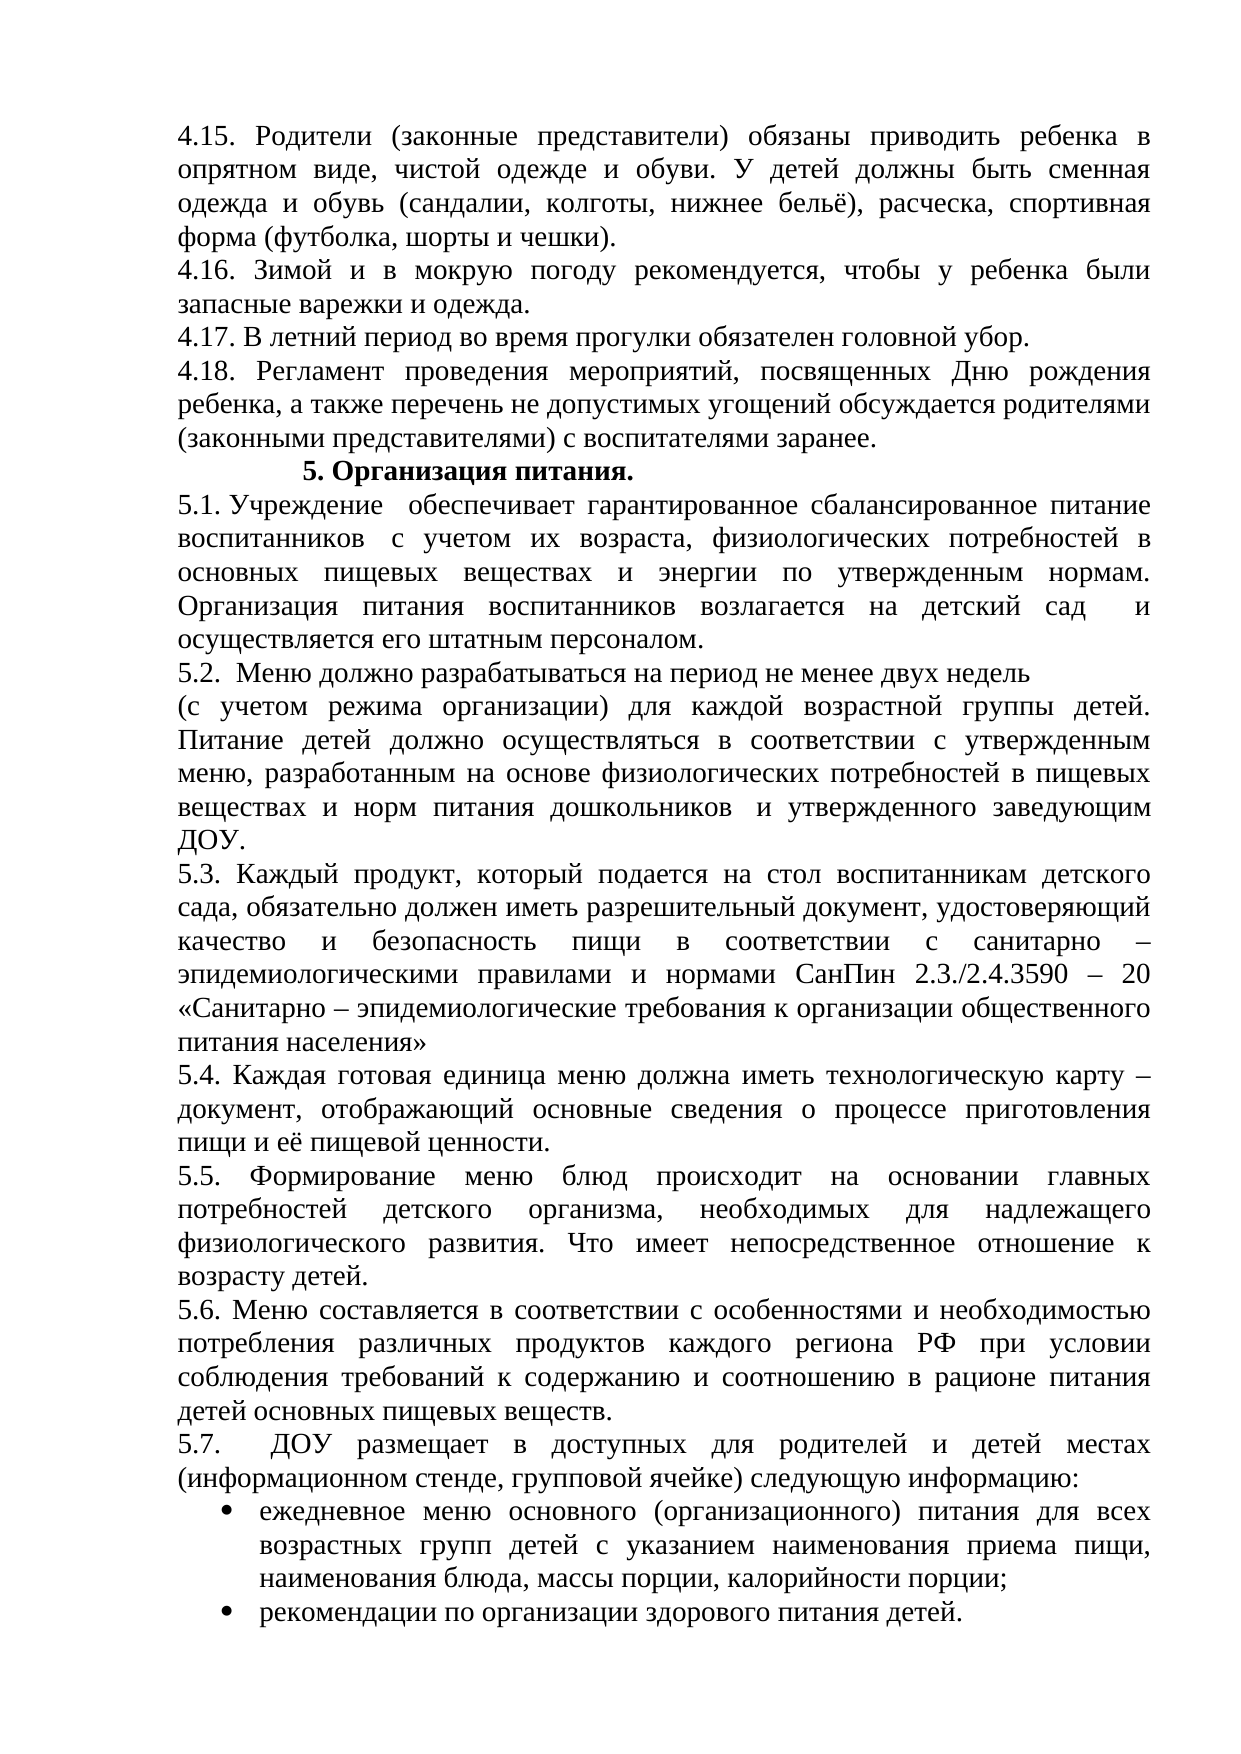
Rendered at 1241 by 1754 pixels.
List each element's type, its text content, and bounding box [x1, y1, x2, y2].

text 5.7. ДОУ размещает в доступных для родителей и детей местах (информационном стенде, групповой ячейке) следующую информацию: [177, 1426, 1152, 1493]
text 5.4. Каждая готовая единица меню должна иметь технологическую карту – документ, отображающий основные сведения о процессе приготовления пищи и её пищевой ценности. [177, 1057, 1152, 1158]
text (с учетом режима организации) для каждой возрастной группы детей. Питание детей должно осуществляться в соответствии с утвержденным меню, разработанным на основе физиологических потребностей в пищевых веществах и норм питания дошкольников и утвержденного заведующим ДОУ. [177, 688, 1152, 856]
list рекомендации по организации здорового питания детей. [222, 1594, 1152, 1628]
text 5.1. Учреждение обеспечивает гарантированное сбалансированное питание воспитанников с учетом их возраста, физиологических потребностей в основных пищевых веществах и энергии по утвержденным нормам. Организация питания воспитанников возлагается на детский сад и осуществляется его штатным персоналом. [177, 487, 1152, 655]
text 5.5. Формирование меню блюд происходит на основании главных потребностей детского организма, необходимых для надлежащего физиологического развития. Что имеет непосредственное отношение к возрасту детей. [177, 1158, 1152, 1292]
text 5.3. Каждый продукт, который подается на стол воспитанникам детского сада, обязательно должен иметь разрешительный документ, удостоверяющий качество и безопасность пищи в соответствии с санитарно – эпидемиологическими правилами и нормами СанПин 2.3./2.4.3590 – 20 «Санитарно – эпидемиологические требования к организации общественного питания населения» [177, 856, 1152, 1057]
text 5.2. Меню должно разрабатываться на период не менее двух недель [177, 655, 1152, 688]
list ежедневное меню основного (организационного) питания для всех возрастных групп детей с указанием наименования приема пищи, наименования блюда, массы порции, калорийности порции; [222, 1493, 1152, 1594]
text 4.16. Зимой и в мокрую погоду рекомендуется, чтобы у ребенка были запасные варежки и одежда. [177, 252, 1152, 319]
text 4.18. Регламент проведения мероприятий, посвященных Дню рождения ребенка, а также перечень не допустимых угощений обсуждается родителями (законными представителями) с воспитателями заранее. [177, 353, 1152, 453]
text 5.6. Меню составляется в соответствии с особенностями и необходимостью потребления различных продуктов каждого региона РФ при условии соблюдения требований к содержанию и соотношению в рационе питания детей основных пищевых веществ. [177, 1292, 1152, 1426]
text 4.15. Родители (законные представители) обязаны приводить ребенка в опрятном виде, чистой одежде и обуви. У детей должны быть сменная одежда и обувь (сандалии, колготы, нижнее бельё), расческа, спортивная форма (футболка, шорты и чешки). [177, 118, 1152, 252]
text 5. Организация питания. [302, 453, 1152, 487]
text 4.17. В летний период во время прогулки обязателен головной убор. [177, 319, 1152, 353]
